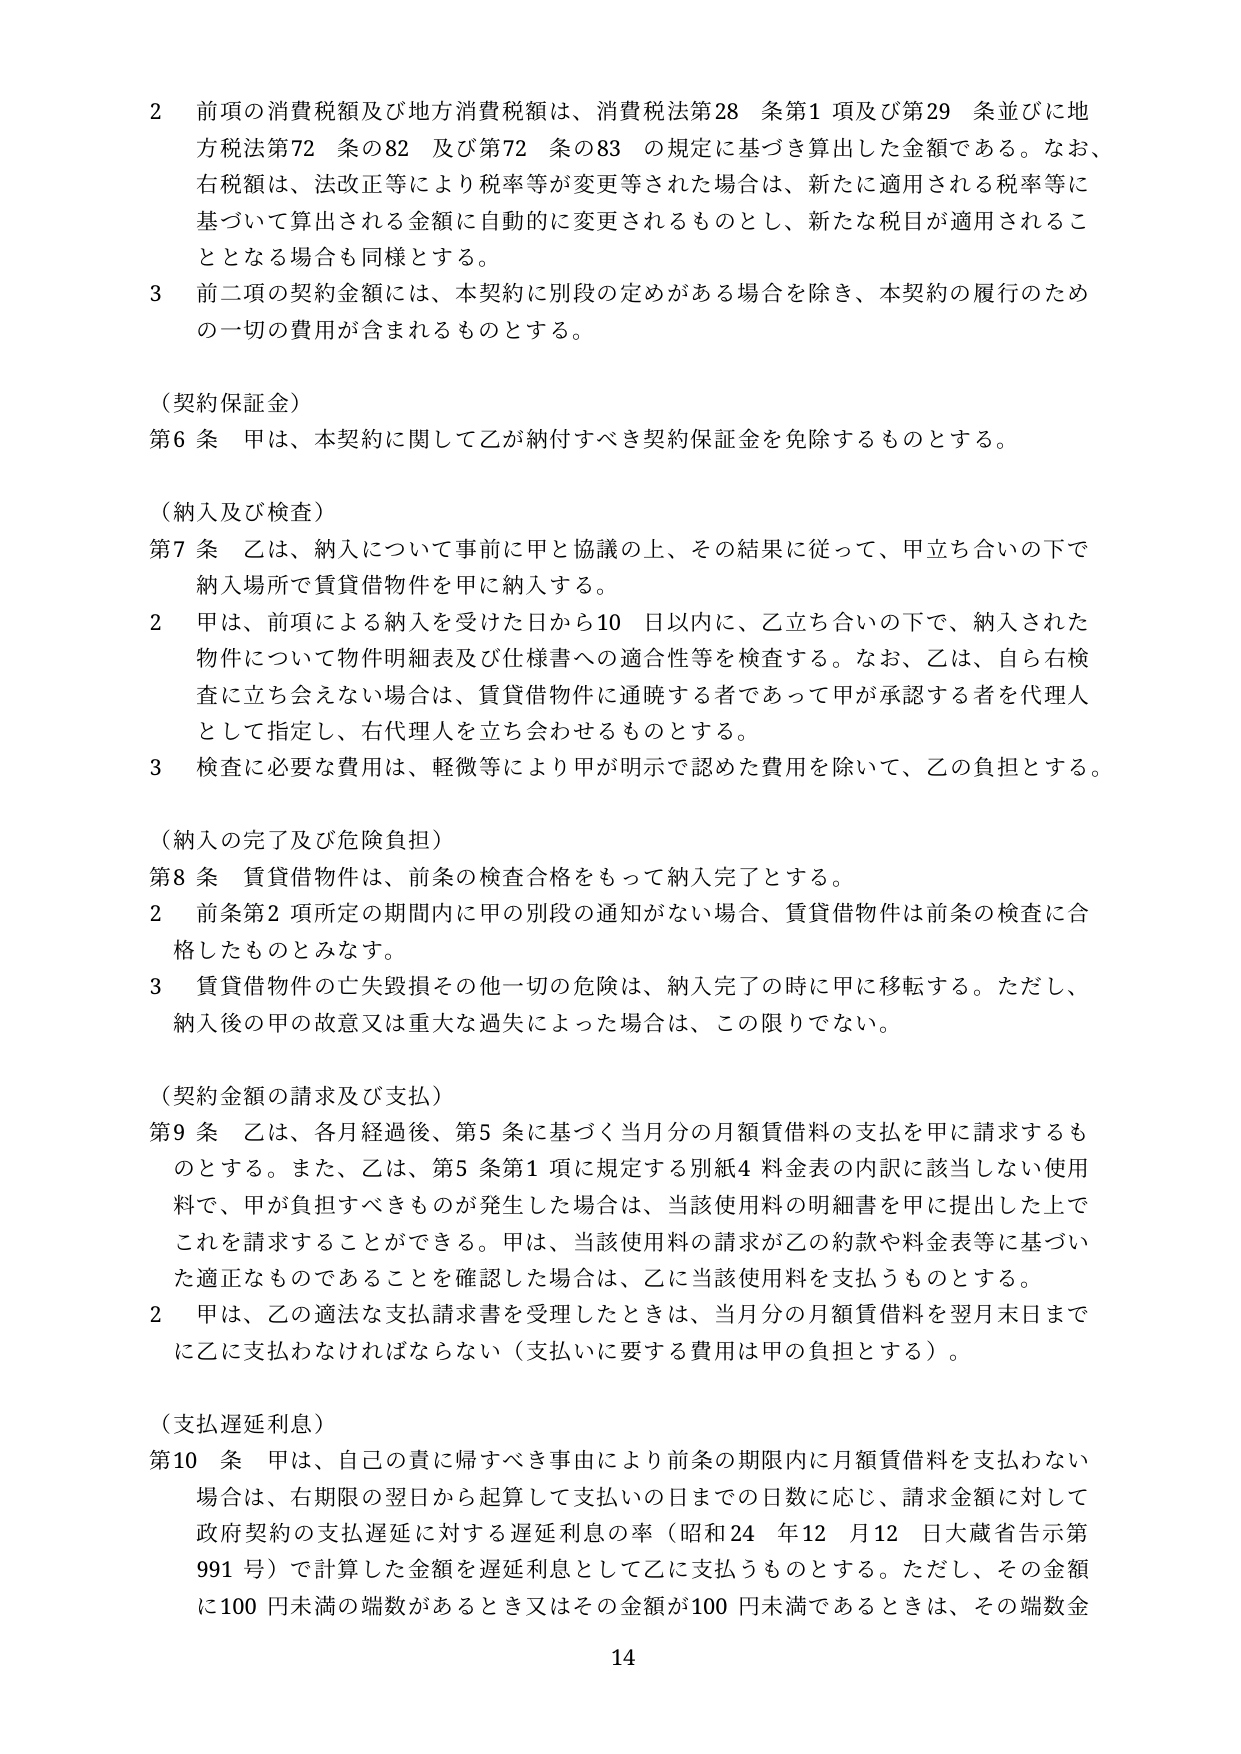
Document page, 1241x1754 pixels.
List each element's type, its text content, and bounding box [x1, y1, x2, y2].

text （支払遅延利息） [149, 1404, 1091, 1441]
text 2 前条第2項所定の期間内に甲の別段の通知がない場合、賃貸借物件は前条の検査に合格したものとみなす。 [149, 894, 1091, 967]
text 2 甲は、前項による納入を受けた日から10日以内に、乙立ち合いの下で、納入された物件について物件明細表及び仕様書への適合性等を検査する。なお、乙は、自ら右検査に立ち会えない場合は、賃貸借物件に通暁する者であって甲が承認する者を代理人として指定し、右代理人を立ち会わせるものとする。 [149, 602, 1091, 748]
text （納入及び検査） [149, 493, 1091, 529]
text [149, 1441, 1091, 1623]
text 第8条 賃貸借物件は、前条の検査合格をもって納入完了とする。 [149, 858, 1091, 894]
text 2 前項の消費税額及び地方消費税額は、消費税法第28条第1項及び第29条並びに地方税法第72条の82及び第72条の83の規定に基づき算出した金額である。なお、右税額は、法改正等により税率等が変更等された場合は、新たに適用される税率等に基づいて算出される金額に自動的に変更されるものとし、新たな税目が適用されることとなる場合も同様とする。 [149, 92, 1091, 274]
text （契約保証金） [149, 384, 1091, 420]
text （納入の完了及び危険負担） [149, 821, 1091, 858]
text 第6条 甲は、本契約に関して乙が納付すべき契約保証金を免除するものとする。 [149, 420, 1091, 457]
text 3 前二項の契約金額には、本契約に別段の定めがある場合を除き、本契約の履行のための一切の費用が含まれるものとする。 [149, 274, 1091, 347]
text 3 検査に必要な費用は、軽微等により甲が明示で認めた費用を除いて、乙の負担とする。 [149, 748, 1091, 785]
text 第9条 乙は、各月経過後、第5条に基づく当月分の月額賃借料の支払を甲に請求するものとする。また、乙は、第5条第1項に規定する別紙4料金表の内訳に該当しない使用料で、甲が負担すべきものが発生した場合は、当該使用料の明細書を甲に提出した上でこれを請求することができる。甲は、当該使用料の請求が乙の約款や料金表等に基づいた適正なものであることを確認した場合は、乙に当該使用料を支払うものとする。 [149, 1113, 1091, 1295]
text 第7条 乙は、納入について事前に甲と協議の上、その結果に従って、甲立ち合いの下で納入場所で賃貸借物件を甲に納入する。 [149, 529, 1091, 602]
text 2 甲は、乙の適法な支払請求書を受理したときは、当月分の月額賃借料を翌月末日までに乙に支払わなければならない（支払いに要する費用は甲の負担とする）。 [149, 1295, 1091, 1368]
text （契約金額の請求及び支払） [149, 1076, 1091, 1113]
text 3 賃貸借物件の亡失毀損その他一切の危険は、納入完了の時に甲に移転する。ただし、納入後の甲の故意又は重大な過失によった場合は、この限りでない。 [149, 967, 1091, 1040]
